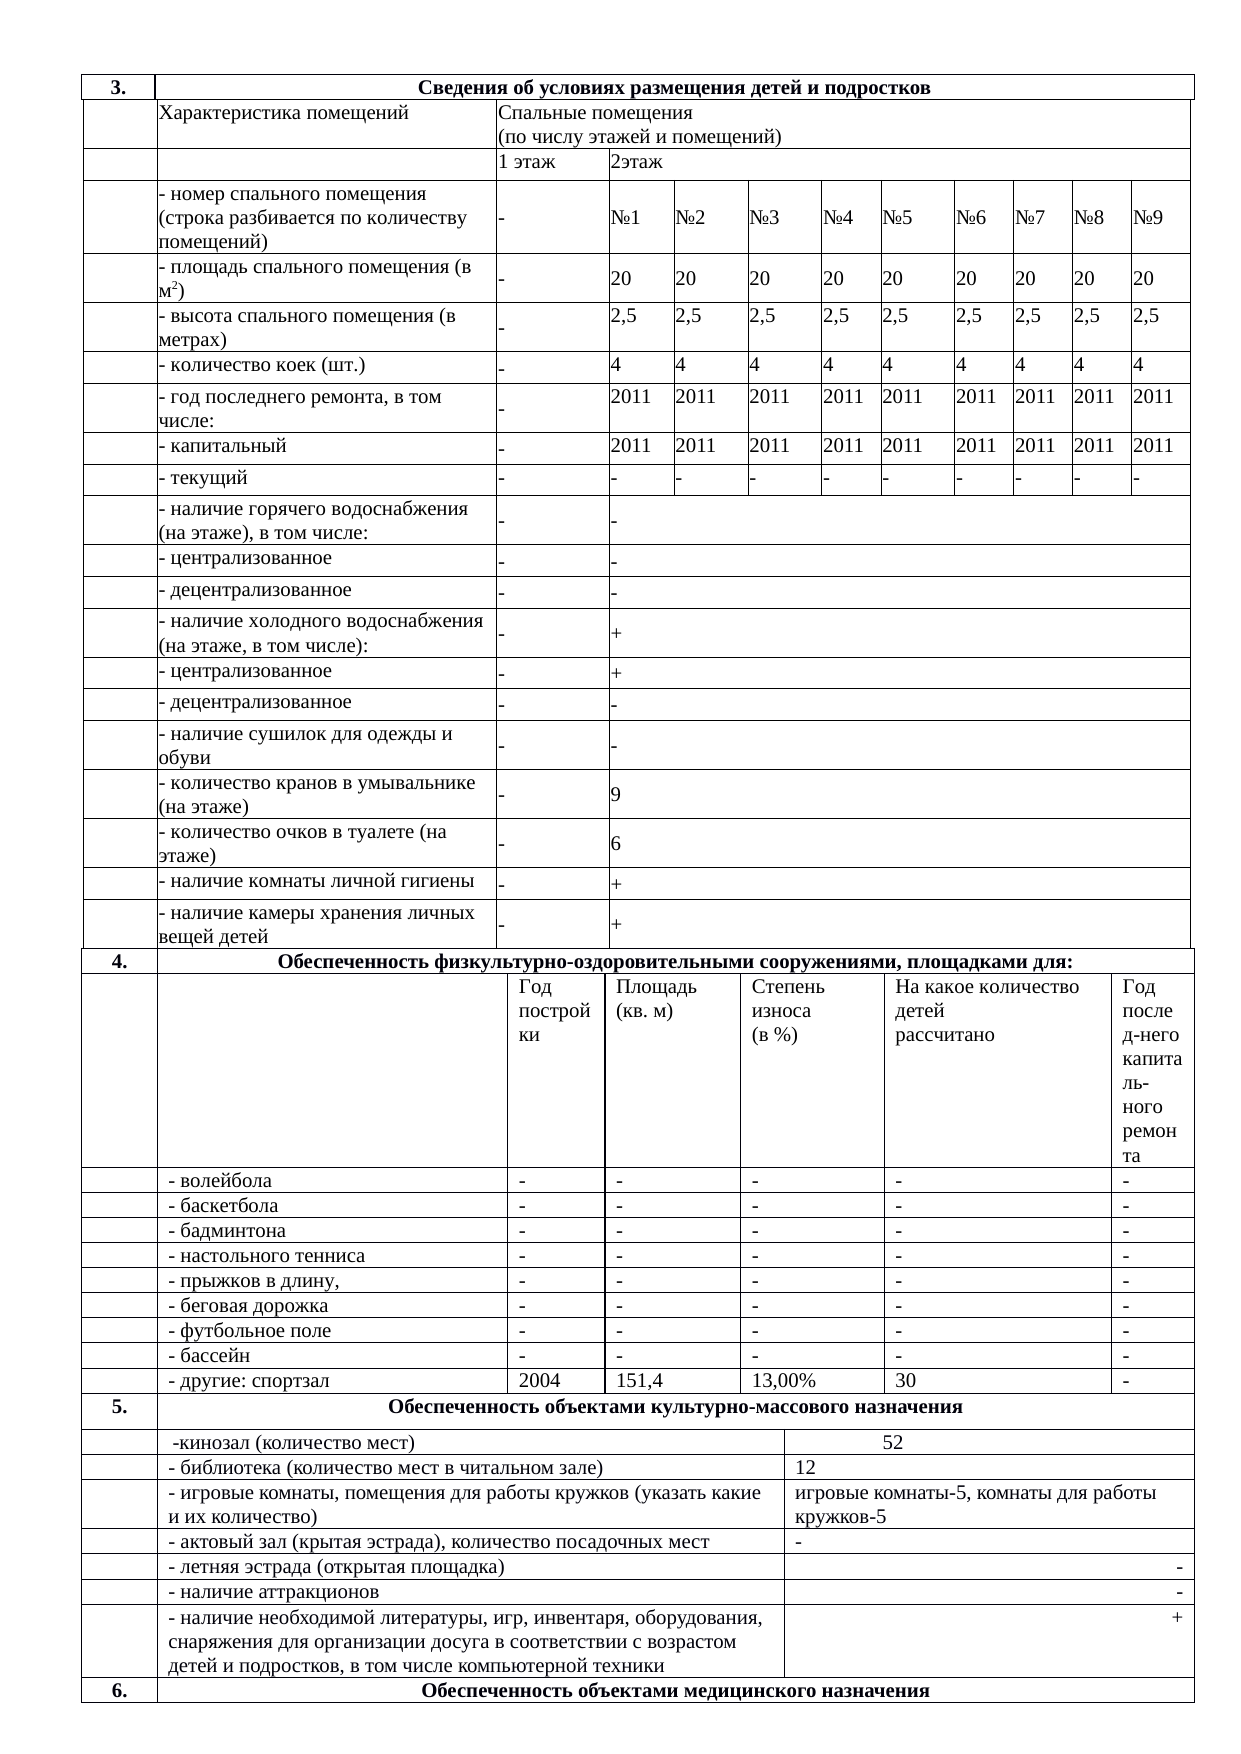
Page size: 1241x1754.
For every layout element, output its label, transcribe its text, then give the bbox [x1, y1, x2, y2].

table_cell 2,5 [955, 303, 1013, 351]
table_cell 4 [1132, 352, 1190, 383]
table_cell [84, 465, 157, 495]
table_cell 2011 [882, 384, 954, 432]
table_cell 20 [1014, 254, 1072, 302]
table_cell - наличие холодного водоснабжения (на этаже, в том числе): [158, 609, 496, 657]
table_cell [84, 721, 157, 769]
table_cell - децентрализованное [158, 689, 496, 720]
table_cell 30 [885, 1369, 1111, 1392]
table_cell На какое количество детей рассчитано [885, 974, 1111, 1167]
table_cell - [741, 1318, 884, 1342]
table_cell - [606, 1268, 740, 1292]
table_cell [82, 974, 157, 1167]
table_cell №9 [1132, 181, 1190, 253]
table_cell Обеспеченность объектами медицинского назначения [158, 1678, 1194, 1702]
table_cell 2011 [1014, 384, 1072, 432]
table_cell [84, 577, 157, 607]
table_cell - [508, 1268, 604, 1292]
table_cell + [785, 1605, 1194, 1677]
table_cell - [785, 1580, 1194, 1603]
table_cell - номер спального помещения (строка разбивается по количеству помещений) [158, 181, 496, 253]
table_cell - наличие горячего водоснабжения (на этаже), в том числе: [158, 496, 496, 544]
table_cell 2011 [1014, 433, 1072, 463]
table_cell - баскетбола [158, 1193, 507, 1217]
table_cell - [1112, 1343, 1194, 1367]
table_cell [84, 433, 157, 463]
table_cell - [822, 465, 881, 495]
table_cell 2,5 [882, 303, 954, 351]
table_cell - [497, 577, 609, 607]
table_cell - футбольное поле [158, 1318, 507, 1342]
table_cell 2,5 [1073, 303, 1131, 351]
table_cell - настольного тенниса [158, 1243, 507, 1267]
table_cell 2011 [822, 433, 881, 463]
table_cell 5. [82, 1394, 157, 1429]
table_cell - [508, 1168, 604, 1192]
table_cell 2011 [675, 433, 748, 463]
table_cell 4. [82, 949, 157, 973]
table_cell [84, 609, 157, 657]
table_cell - количество кранов в умывальнике (на этаже) [158, 770, 496, 818]
table_cell [84, 770, 157, 818]
table_cell 151,4 [606, 1369, 740, 1392]
table_cell - [882, 465, 954, 495]
table_cell - [741, 1343, 884, 1367]
table_cell 2011 [955, 433, 1013, 463]
table_cell - [497, 254, 609, 302]
table_cell - [1112, 1268, 1194, 1292]
table_cell - [497, 465, 609, 495]
table_cell - [606, 1168, 740, 1192]
table_cell [84, 352, 157, 383]
table_cell [82, 1529, 157, 1553]
table_cell - [497, 352, 609, 383]
table_cell - [606, 1293, 740, 1317]
table_cell Степень износа (в %) [741, 974, 884, 1167]
table_cell - [741, 1193, 884, 1217]
table_cell 2011 [1073, 384, 1131, 432]
table_cell 2,5 [675, 303, 748, 351]
table_cell - централизованное [158, 658, 496, 688]
table_cell - [606, 1318, 740, 1342]
table_cell 2011 [749, 433, 821, 463]
table_cell + [610, 609, 1190, 657]
table_cell 2011 [749, 384, 821, 432]
table_cell 2011 [610, 384, 674, 432]
table_cell 2,5 [610, 303, 674, 351]
table_cell [82, 1293, 157, 1317]
table_cell 20 [822, 254, 881, 302]
table_cell 20 [955, 254, 1013, 302]
table_cell 2,5 [822, 303, 881, 351]
table_cell - [497, 303, 609, 351]
table_cell [82, 1193, 157, 1217]
table_cell [82, 1243, 157, 1267]
table_cell - [885, 1193, 1111, 1217]
table_cell игровые комнаты-5, комнаты для работы кружков-5 [785, 1480, 1194, 1528]
table_cell 1 этаж [497, 149, 609, 180]
table_cell - [885, 1168, 1111, 1192]
table_cell - [885, 1218, 1111, 1242]
table_cell - [885, 1243, 1111, 1267]
table_cell №6 [955, 181, 1013, 253]
table_cell - [785, 1554, 1194, 1578]
table_cell [158, 149, 496, 180]
table_cell - наличие камеры хранения личных вещей детей [158, 900, 496, 948]
table_cell - [497, 770, 609, 818]
table_cell 6 [610, 819, 1190, 867]
table_cell [82, 1168, 157, 1192]
table_cell 20 [1132, 254, 1190, 302]
table_cell - [497, 433, 609, 463]
table_cell 4 [955, 352, 1013, 383]
table_cell 2011 [1132, 433, 1190, 463]
table_cell [82, 1268, 157, 1292]
table_cell 2,5 [749, 303, 821, 351]
table_cell [82, 1455, 157, 1479]
table_cell - [885, 1343, 1111, 1367]
table_cell [84, 658, 157, 688]
table_cell - [508, 1343, 604, 1367]
table_cell [84, 689, 157, 720]
table_cell [82, 1343, 157, 1367]
table_cell [84, 254, 157, 302]
table_cell - [749, 465, 821, 495]
table_cell - [1112, 1218, 1194, 1242]
table_cell - [885, 1318, 1111, 1342]
table_cell - другие: спортзал [158, 1369, 507, 1392]
table_cell 20 [882, 254, 954, 302]
table_cell [84, 868, 157, 899]
table_cell - [610, 465, 674, 495]
table_cell №3 [749, 181, 821, 253]
table_cell [82, 1318, 157, 1342]
table_cell №8 [1073, 181, 1131, 253]
table_cell - прыжков в длину, [158, 1268, 507, 1292]
table_cell [84, 819, 157, 867]
table_cell - [610, 721, 1190, 769]
table_cell - площадь спального помещения (в м2) [158, 254, 496, 302]
table_cell - [508, 1218, 604, 1242]
table_cell [82, 1369, 157, 1392]
table_cell - волейбола [158, 1168, 507, 1192]
table_cell Обеспеченность физкультурно-оздоровительными сооружениями, площадками для: [158, 949, 1194, 973]
table_cell + [610, 900, 1190, 948]
table_cell - год последнего ремонта, в том числе: [158, 384, 496, 432]
table_cell - [741, 1268, 884, 1292]
table_cell Площадь (кв. м) [606, 974, 740, 1167]
table_cell - [497, 721, 609, 769]
table_cell - [1132, 465, 1190, 495]
table_cell [158, 974, 507, 1167]
table_cell [82, 1554, 157, 1578]
table_cell 2,5 [1014, 303, 1072, 351]
table_cell - [606, 1218, 740, 1242]
table_cell - [497, 868, 609, 899]
table_cell [84, 149, 157, 180]
table_cell - [785, 1529, 1194, 1553]
table_cell 4 [822, 352, 881, 383]
table_cell 20 [749, 254, 821, 302]
table_cell - [1112, 1318, 1194, 1342]
table_cell - [610, 689, 1190, 720]
table_cell - [610, 496, 1190, 544]
table_cell - [497, 658, 609, 688]
table_cell - летняя эстрада (открытая площадка) [158, 1554, 784, 1578]
table_cell - наличие сушилок для одежды и обуви [158, 721, 496, 769]
table_cell - бадминтона [158, 1218, 507, 1242]
table_cell [84, 100, 157, 148]
table_cell 4 [1073, 352, 1131, 383]
table_cell - игровые комнаты, помещения для работы кружков (указать какие и их количество) [158, 1480, 784, 1528]
table_cell - [955, 465, 1013, 495]
table_cell - наличие аттракционов [158, 1580, 784, 1603]
table_cell - высота спального помещения (в метрах) [158, 303, 496, 351]
table_cell - [497, 819, 609, 867]
table_cell - [610, 577, 1190, 607]
table_cell - [606, 1193, 740, 1217]
table_cell - децентрализованное [158, 577, 496, 607]
table_cell - [1112, 1243, 1194, 1267]
table_cell №2 [675, 181, 748, 253]
table_cell - [497, 609, 609, 657]
table_cell - [610, 545, 1190, 576]
table_cell 13,00% [741, 1369, 884, 1392]
table_cell Характеристика помещений [158, 100, 496, 148]
table_cell - наличие необходимой литературы, игр, инвентаря, оборудования, снаряжения для организации досуга в соответствии с возрастом детей и подростков, в том числе компьютерной техники [158, 1605, 784, 1677]
table_cell - [885, 1293, 1111, 1317]
table_cell - [885, 1268, 1111, 1292]
table_cell [84, 384, 157, 432]
table_cell [84, 545, 157, 576]
table_cell 4 [1014, 352, 1072, 383]
table_cell 2011 [822, 384, 881, 432]
table_cell - [741, 1168, 884, 1192]
table_cell - [741, 1293, 884, 1317]
table_cell Год послед-него капиталь-ного ремонта [1112, 974, 1194, 1167]
table_cell - централизованное [158, 545, 496, 576]
table_cell [82, 1218, 157, 1242]
table_cell [84, 303, 157, 351]
table_cell №4 [822, 181, 881, 253]
table_cell - [508, 1318, 604, 1342]
table_cell 20 [675, 254, 748, 302]
table_cell - [497, 689, 609, 720]
table_cell - [508, 1293, 604, 1317]
table_cell - [741, 1243, 884, 1267]
table_cell 3. [82, 75, 154, 99]
table_cell - [497, 545, 609, 576]
table_cell 20 [610, 254, 674, 302]
table_cell - [497, 900, 609, 948]
table_cell - [1112, 1369, 1194, 1392]
table_cell - [508, 1193, 604, 1217]
table_cell 2011 [882, 433, 954, 463]
table_cell [82, 1605, 157, 1677]
table_cell - беговая дорожка [158, 1293, 507, 1317]
table_cell [84, 496, 157, 544]
table_cell 2011 [675, 384, 748, 432]
table_cell 2011 [1132, 384, 1190, 432]
table_cell + [610, 868, 1190, 899]
table_cell 4 [610, 352, 674, 383]
table_cell №5 [882, 181, 954, 253]
table_cell [82, 1480, 157, 1528]
table_cell - библиотека (количество мест в читальном зале) [158, 1455, 784, 1479]
table_cell [82, 1580, 157, 1603]
table_cell - [497, 496, 609, 544]
table_cell - [741, 1218, 884, 1242]
table_cell - капитальный [158, 433, 496, 463]
table_cell 12 [785, 1455, 1194, 1479]
table_cell - [497, 181, 609, 253]
table_cell + [610, 658, 1190, 688]
table_cell 52 [785, 1430, 1194, 1454]
table_cell 2,5 [1132, 303, 1190, 351]
table_cell - [606, 1243, 740, 1267]
table_cell - [1073, 465, 1131, 495]
table_cell 2011 [1073, 433, 1131, 463]
table_cell - [1112, 1293, 1194, 1317]
table_cell Спальные помещения (по числу этажей и помещений) [497, 100, 1190, 148]
table_cell №1 [610, 181, 674, 253]
table_cell 4 [749, 352, 821, 383]
table_cell - бассейн [158, 1343, 507, 1367]
table_cell - [675, 465, 748, 495]
table_cell 6. [82, 1678, 157, 1702]
table_cell 2011 [610, 433, 674, 463]
table_cell 2004 [508, 1369, 604, 1392]
table_cell 20 [1073, 254, 1131, 302]
table_cell 4 [675, 352, 748, 383]
table_cell - текущий [158, 465, 496, 495]
table_cell 4 [882, 352, 954, 383]
table_cell - [606, 1343, 740, 1367]
table_cell - количество коек (шт.) [158, 352, 496, 383]
table_cell - [1014, 465, 1072, 495]
table_cell 2011 [955, 384, 1013, 432]
table_cell Обеспеченность объектами культурно-массового назначения [158, 1394, 1194, 1429]
table_cell Сведения об условиях размещения детей и подростков [156, 75, 1194, 99]
table_cell [84, 181, 157, 253]
table_cell 2этаж [610, 149, 1190, 180]
table_cell [82, 1430, 157, 1454]
table_cell - актовый зал (крытая эстрада), количество посадочных мест [158, 1529, 784, 1553]
table_cell №7 [1014, 181, 1072, 253]
table_cell - [497, 384, 609, 432]
table_cell - [1112, 1168, 1194, 1192]
table_cell -кинозал (количество мест) [158, 1430, 784, 1454]
table_cell - [508, 1243, 604, 1267]
table_cell - наличие комнаты личной гигиены [158, 868, 496, 899]
table_cell Год постройки [508, 974, 604, 1167]
table_cell [84, 900, 157, 948]
table_cell - количество очков в туалете (на этаже) [158, 819, 496, 867]
table_cell 9 [610, 770, 1190, 818]
table_cell - [1112, 1193, 1194, 1217]
